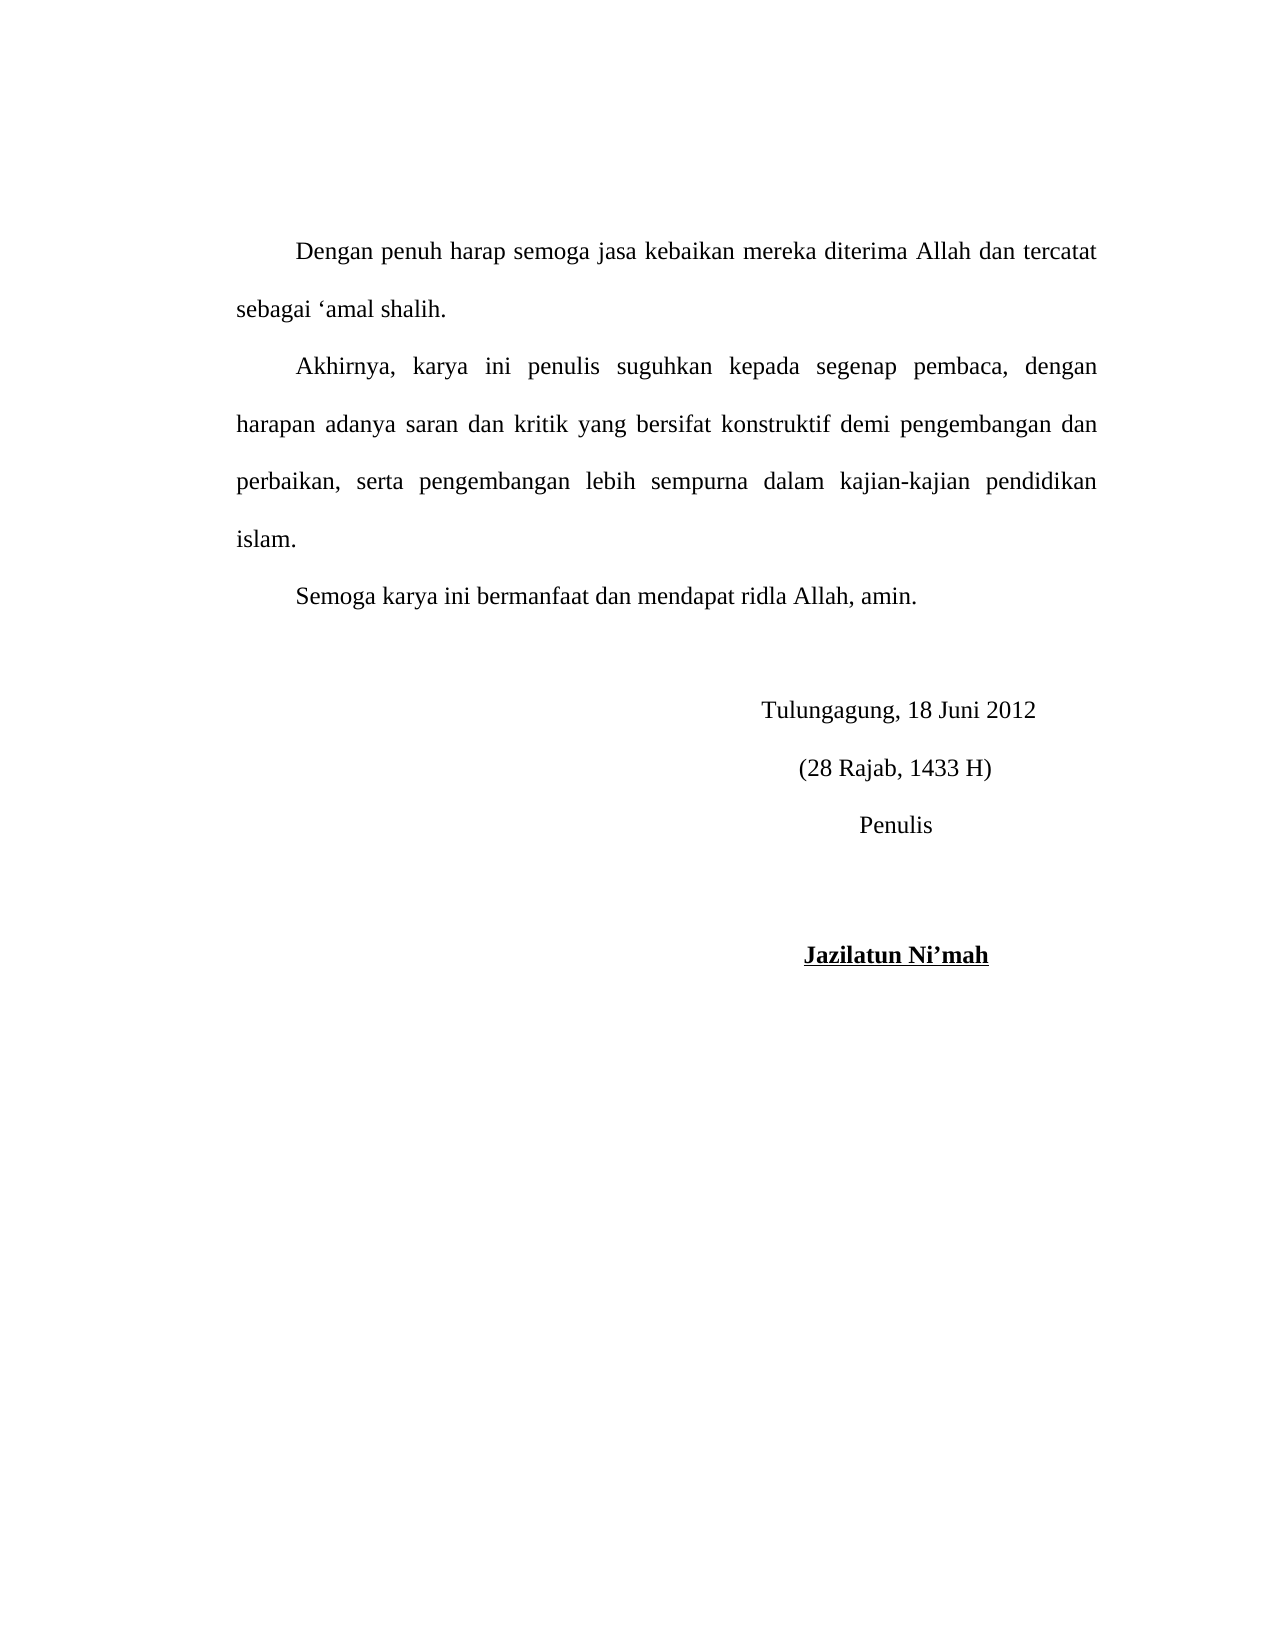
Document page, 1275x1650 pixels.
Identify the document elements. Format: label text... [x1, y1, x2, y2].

list Jazilatun Ni’mah [694, 940, 1098, 969]
list Akhirnya, karya ini penulis suguhkan kepada segenap pembaca, dengan harapan adanya saran dan kritik yang bersifat konstruktif demi pengembangan dan perbaikan, serta pengembangan lebih sempurna dalam kajian-kajian pendidikan islam. [236, 351, 1098, 552]
list Penulis [694, 811, 1098, 839]
list Tulungagung, 18 Juni 2012 [236, 696, 1098, 724]
list (28 Rajab, 1433 H) [236, 753, 1098, 782]
list Semoga karya ini bermanfaat dan mendapat ridla Allah, amin. [236, 581, 1098, 610]
list Dengan penuh harap semoga jasa kebaikan mereka diterima Allah dan tercatat sebagai ‘amal shalih. [236, 236, 1098, 322]
